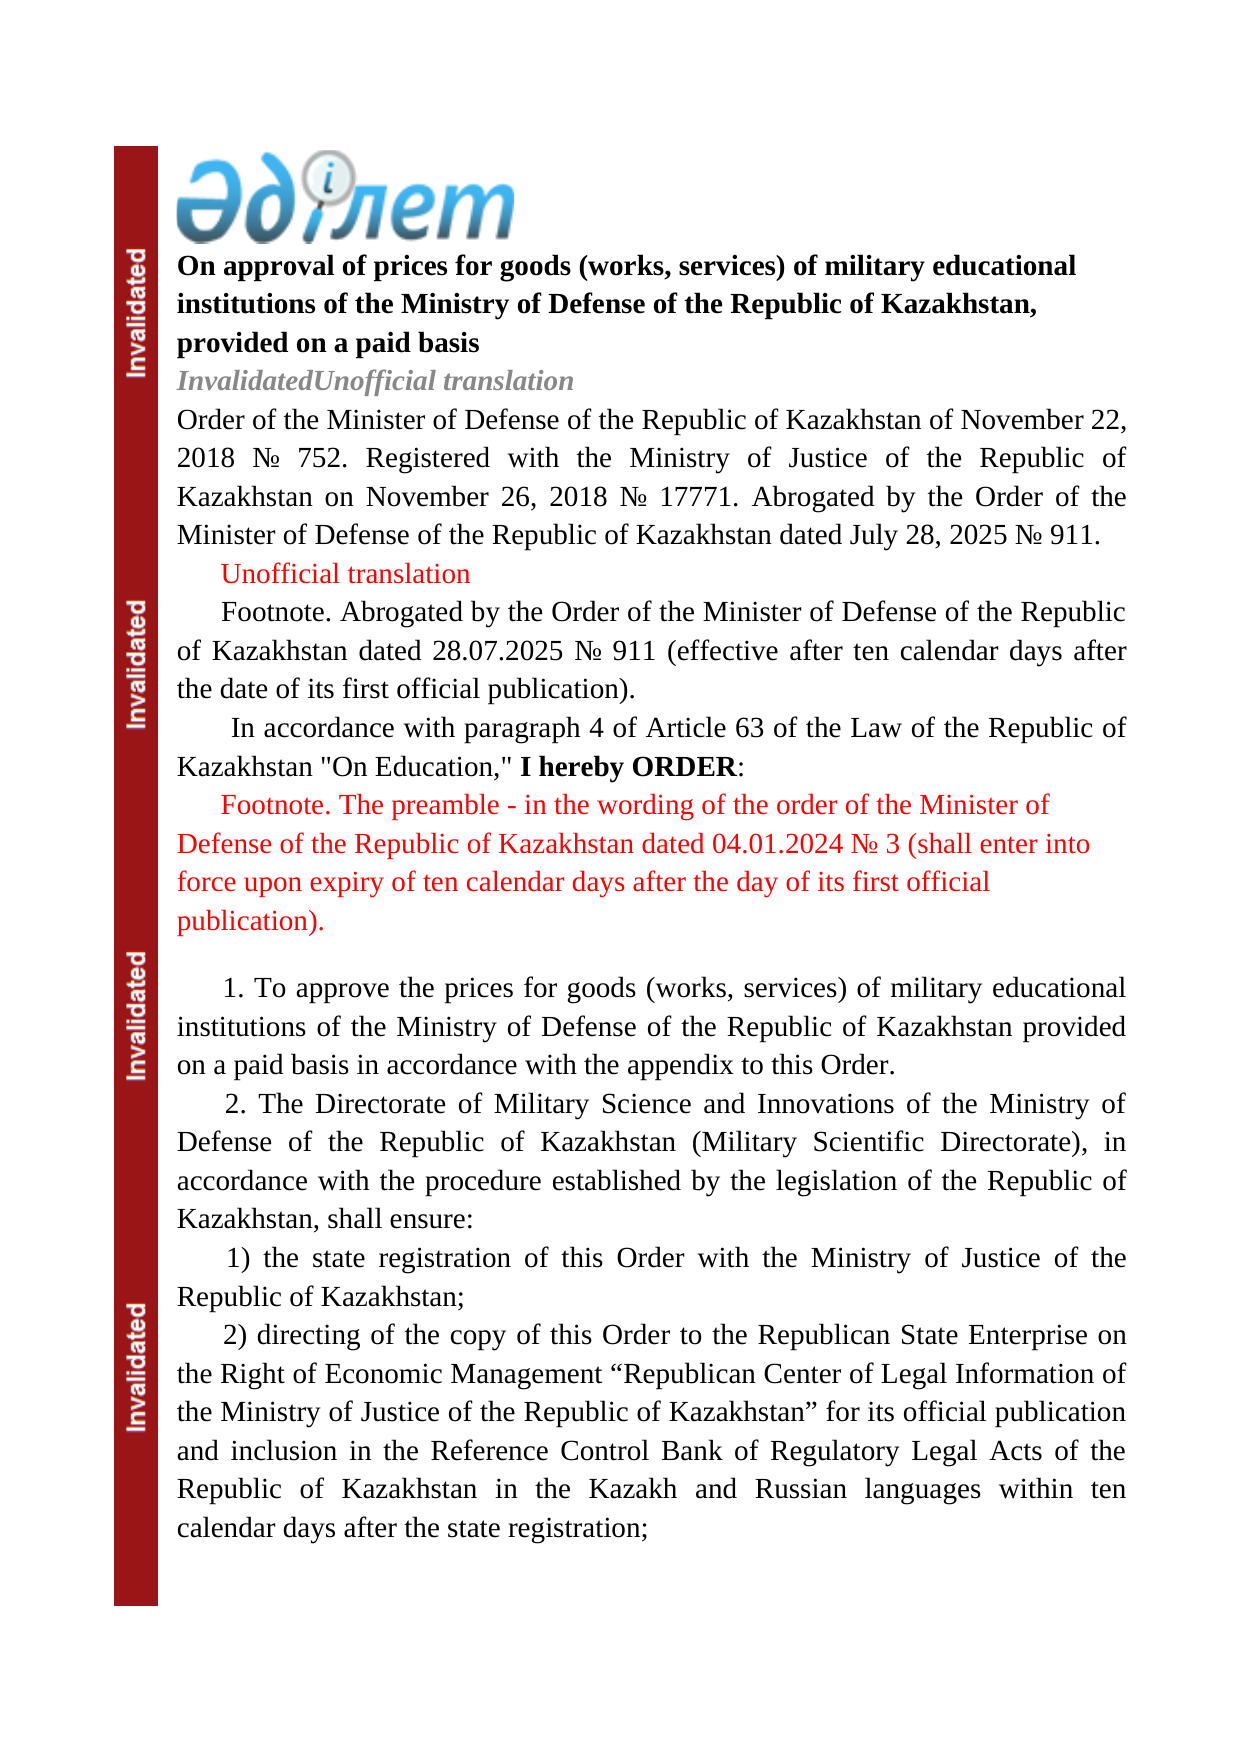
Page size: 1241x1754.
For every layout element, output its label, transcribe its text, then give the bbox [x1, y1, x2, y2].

picture [114, 146, 158, 248]
text 2) directing of the copy of this Order to the Republican State Enterprise on the Right of Economic Management “Republican Center of Legal Information of the Ministry of Justice of the Republic of Kazakhstan” for its official publication and inclusion in the Reference Control Bank of Regulatory Legal Acts of the Republic of Kazakhstan in the Kazakh and Russian languages within ten calendar days after the state registration; [112, 1317, 1128, 1543]
picture [176, 150, 515, 244]
picture [114, 358, 158, 363]
picture [114, 551, 158, 556]
picture [114, 1543, 158, 1606]
picture [114, 1312, 158, 1317]
picture [114, 589, 158, 594]
text On approval of prices for goods (works, services) of military educational institutions of the Ministry of Defense of the Republic of Kazakhstan, provided on a paid basis [112, 248, 1128, 358]
text Unofficial translation [112, 556, 1128, 589]
picture [114, 1081, 158, 1086]
text 1. To approve the prices for goods (works, services) of military educational institutions of the Ministry of Defense of the Republic of Kazakhstan provided on a paid basis in accordance with the appendix to this Order. [112, 970, 1128, 1081]
picture [114, 1235, 158, 1240]
text 1) the state registration of this Order with the Ministry of Justice of the Republic of Kazakhstan; [112, 1240, 1128, 1312]
text 2. The Directorate of Military Science and Innovations of the Ministry of Defense of the Republic of Kazakhstan (Military Scientific Directorate), in accordance with the procedure established by the legislation of the Republic of Kazakhstan, shall ensure: [112, 1086, 1128, 1235]
text Footnote. Abrogated by the Order of the Minister of Defense of the Republic of Kazakhstan dated 28.07.2025 № 911 (effective after ten calendar days after the date of its first official publication). [112, 594, 1128, 705]
text Order of the Minister of Defense of the Republic of Kazakhstan of November 22, 2018 № 752. Registered with the Ministry of Justice of the Republic of Kazakhstan on November 26, 2018 № 17771. Abrogated by the Order of the Minister of Defense of the Republic of Kazakhstan dated July 28, 2025 № 911. [112, 402, 1128, 551]
text In accordance with paragraph 4 of Article 63 of the Law of the Republic of Kazakhstan "On Education," I hereby ORDER: [112, 710, 1128, 782]
text Footnote. The preamble - in the wording of the order of the Minister of Defense of the Republic of Kazakhstan dated 04.01.2024 № 3 (shall enter into force upon expiry of ten calendar days after the day of its first official publication). [112, 787, 1128, 967]
picture [114, 397, 158, 402]
picture [114, 705, 158, 710]
picture [114, 782, 158, 787]
text Invalidated Unofficial translation [112, 363, 1128, 397]
